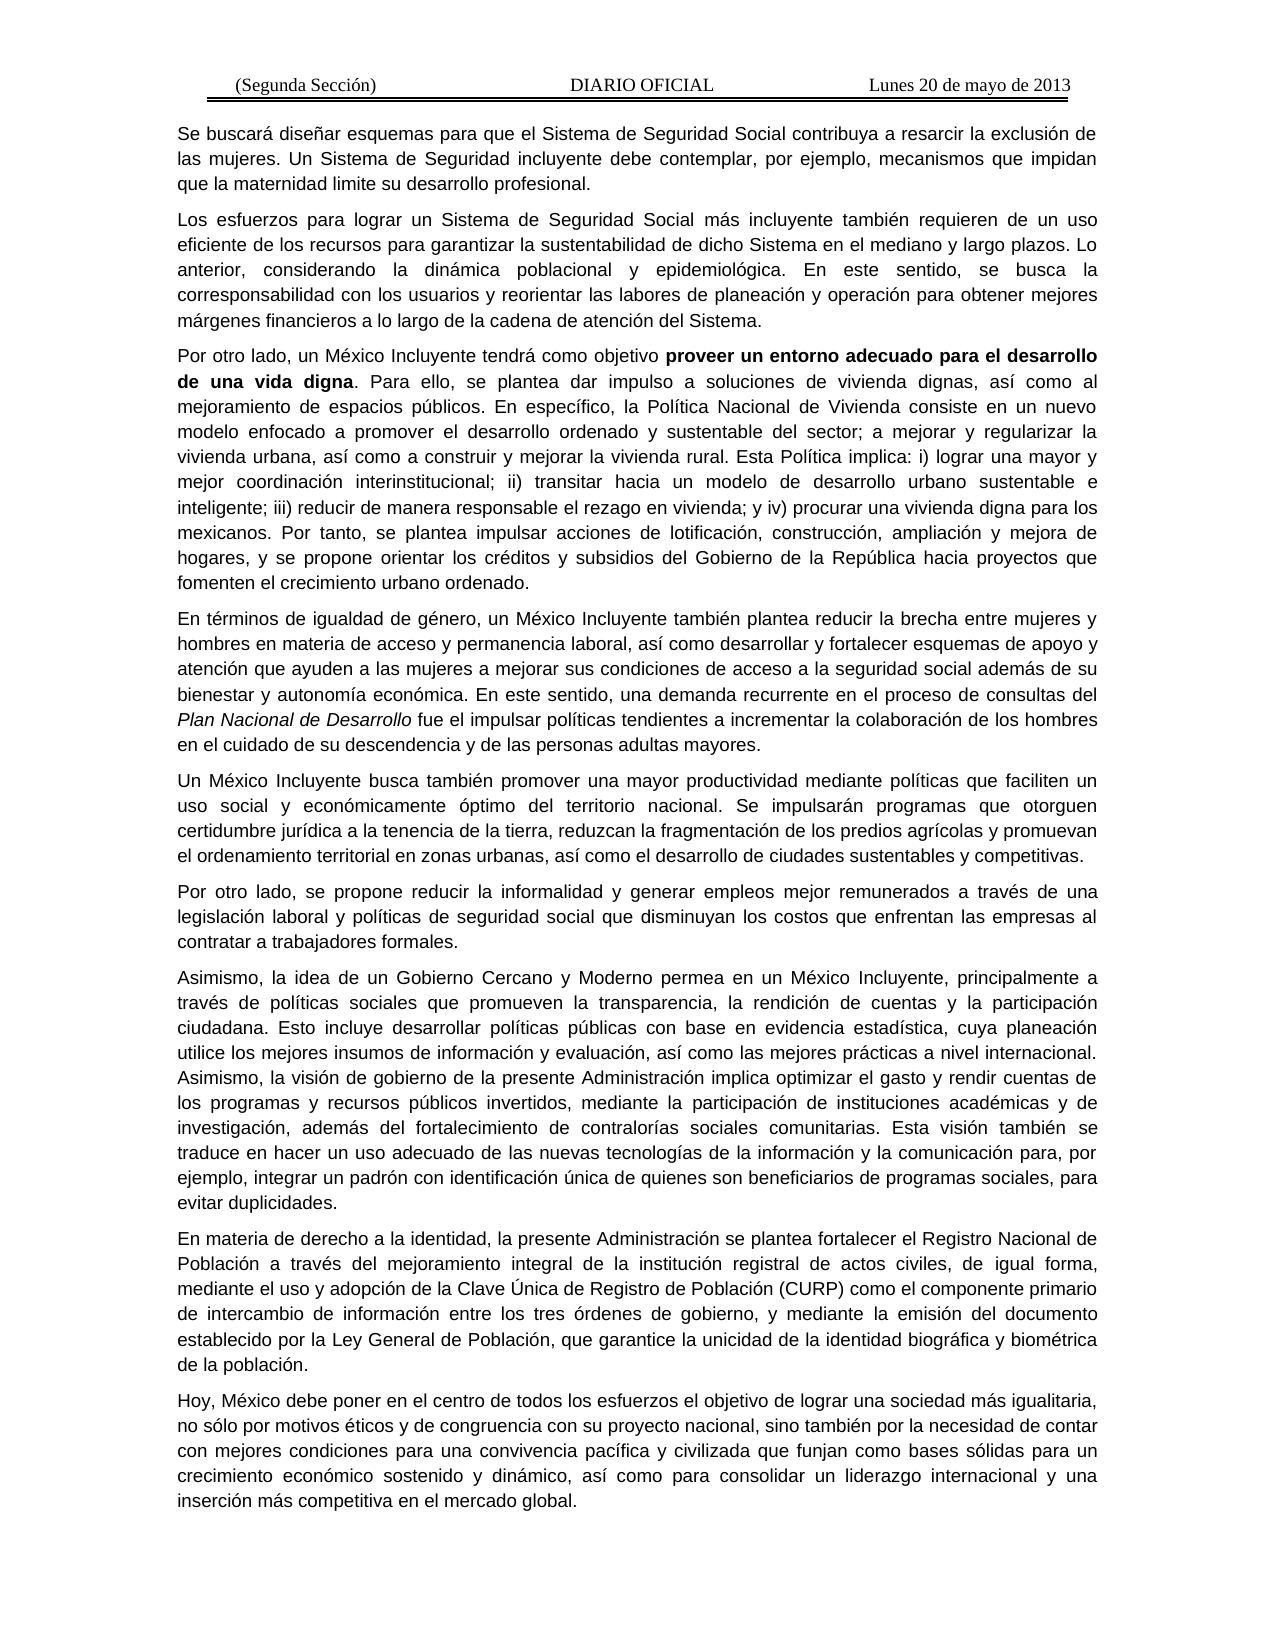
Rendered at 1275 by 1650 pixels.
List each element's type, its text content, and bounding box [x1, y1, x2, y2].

text Por otro lado, un México Incluyente tendrá como objetivo proveer un entorno adecuado para el desarrollo de una vida digna. Para ello, se plantea dar impulso a soluciones de vivienda dignas, así como al mejoramiento de espacios públicos. En específico, la Política Nacional de Vivienda consiste en un nuevo modelo enfocado a promover el desarrollo ordenado y sustentable del sector; a mejorar y regularizar la vivienda urbana, así como a construir y mejorar la vivienda rural. Esta Política implica: i) lograr una mayor y mejor coordinación interinstitucional; ii) transitar hacia un modelo de desarrollo urbano sustentable e inteligente; iii) reducir de manera responsable el rezago en vivienda; y iv) procurar una vivienda digna para los mexicanos. Por tanto, se plantea impulsar acciones de lotificación, construcción, ampliación y mejora de hogares, y se propone orientar los créditos y subsidios del Gobierno de la República hacia proyectos que fomenten el crecimiento urbano ordenado. [177, 343, 1098, 595]
text Se buscará diseñar esquemas para que el Sistema de Seguridad Social contribuya a resarcir la exclusión de las mujeres. Un Sistema de Seguridad incluyente debe contemplar, por ejemplo, mecanismos que impidan que la maternidad limite su desarrollo profesional. [177, 120, 1098, 196]
text Un México Incluyente busca también promover una mayor productividad mediante políticas que faciliten un uso social y económicamente óptimo del territorio nacional. Se impulsarán programas que otorguen certidumbre jurídica a la tenencia de la tierra, reduzcan la fragmentación de los predios agrícolas y promuevan el ordenamiento territorial en zonas urbanas, así como el desarrollo de ciudades sustentables y competitivas. [177, 767, 1098, 868]
text Hoy, México debe poner en el centro de todos los esfuerzos el objetivo de lograr una sociedad más igualitaria, no sólo por motivos éticos y de congruencia con su proyecto nacional, sino también por la necesidad de contar con mejores condiciones para una convivencia pacífica y civilizada que funjan como bases sólidas para un crecimiento económico sostenido y dinámico, así como para consolidar un liderazgo internacional y una inserción más competitiva en el mercado global. [177, 1387, 1098, 1513]
text Asimismo, la idea de un Gobierno Cercano y Moderno permea en un México Incluyente, principalmente a través de políticas sociales que promueven la transparencia, la rendición de cuentas y la participación ciudadana. Esto incluye desarrollar políticas públicas con base en evidencia estadística, cuya planeación utilice los mejores insumos de información y evaluación, así como las mejores prácticas a nivel internacional. Asimismo, la visión de gobierno de la presente Administración implica optimizar el gasto y rendir cuentas de los programas y recursos públicos invertidos, mediante la participación de instituciones académicas y de investigación, además del fortalecimiento de contralorías sociales comunitarias. Esta visión también se traduce en hacer un uso adecuado de las nuevas tecnologías de la información y la comunicación para, por ejemplo, integrar un padrón con identificación única de quienes son beneficiarios de programas sociales, para evitar duplicidades. [177, 964, 1098, 1214]
text Los esfuerzos para lograr un Sistema de Seguridad Social más incluyente también requieren de un uso eficiente de los recursos para garantizar la sustentabilidad de dicho Sistema en el mediano y largo plazos. Lo anterior, considerando la dinámica poblacional y epidemiológica. En este sentido, se busca la corresponsabilidad con los usuarios y reorientar las labores de planeación y operación para obtener mejores márgenes financieros a lo largo de la cadena de atención del Sistema. [177, 206, 1098, 332]
text En materia de derecho a la identidad, la presente Administración se plantea fortalecer el Registro Nacional de Población a través del mejoramiento integral de la institución registral de actos civiles, de igual forma, mediante el uso y adopción de la Clave Única de Registro de Población (CURP) como el componente primario de intercambio de información entre los tres órdenes de gobierno, y mediante la emisión del documento establecido por la Ley General de Población, que garantice la unicidad de la identidad biográfica y biométrica de la población. [177, 1225, 1098, 1376]
text En términos de igualdad de género, un México Incluyente también plantea reducir la brecha entre mujeres y hombres en materia de acceso y permanencia laboral, así como desarrollar y fortalecer esquemas de apoyo y atención que ayuden a las mujeres a mejorar sus condiciones de acceso a la seguridad social además de su bienestar y autonomía económica. En este sentido, una demanda recurrente en el proceso de consultas del Plan Nacional de Desarrollo fue el impulsar políticas tendientes a incrementar la colaboración de los hombres en el cuidado de su descendencia y de las personas adultas mayores. [177, 605, 1098, 757]
text Por otro lado, se propone reducir la informalidad y generar empleos mejor remunerados a través de una legislación laboral y políticas de seguridad social que disminuyan los costos que enfrentan las empresas al contratar a trabajadores formales. [177, 878, 1098, 954]
